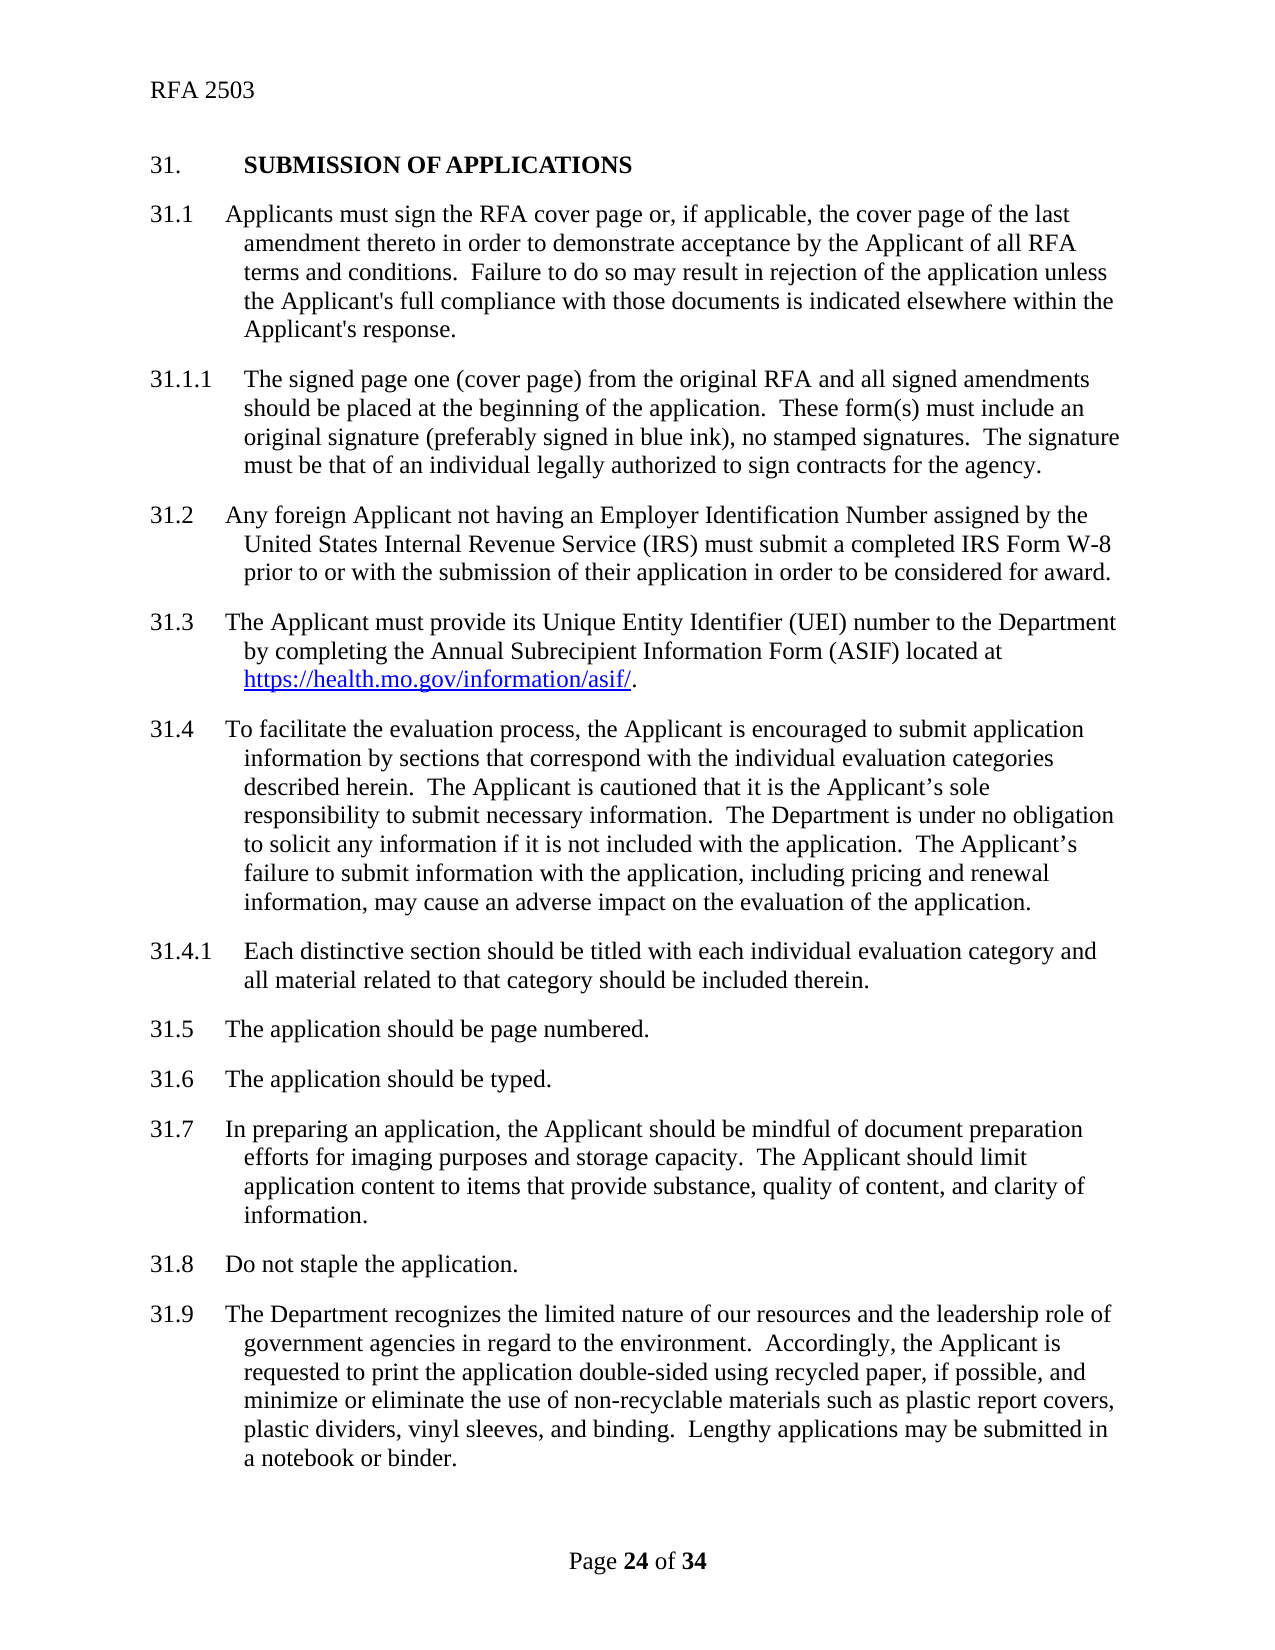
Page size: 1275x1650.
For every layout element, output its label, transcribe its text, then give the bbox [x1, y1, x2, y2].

subtitle In preparing an application, the Applicant should be mindful of document preparation efforts for imaging purposes and storage capacity. The Applicant should limit application content to items that provide substance, quality of content, and clarity of information. [150, 1114, 1125, 1229]
subtitle Any foreign Applicant not having an Employer Identification Number assigned by the United States Internal Revenue Service (IRS) must submit a completed IRS Form W-8 prior to or with the submission of their application in order to be considered for award. [150, 500, 1125, 586]
subtitle Submission of Applications [150, 150, 1125, 179]
subtitle The Department recognizes the limited nature of our resources and the leadership role of government agencies in regard to the environment. Accordingly, the Applicant is requested to print the application double-sided using recycled paper, if possible, and minimize or eliminate the use of non-recyclable materials such as plastic report covers, plastic dividers, vinyl sleeves, and binding. Lengthy applications may be submitted in a notebook or binder. [150, 1299, 1125, 1472]
subtitle Each distinctive section should be titled with each individual evaluation category and all material related to that category should be included therein. [150, 936, 1125, 994]
subtitle The application should be typed. [150, 1064, 1125, 1093]
subtitle To facilitate the evaluation process, the Applicant is encouraged to submit application information by sections that correspond with the individual evaluation categories described herein. The Applicant is cautioned that it is the Applicant’s sole responsibility to submit necessary information. The Department is under no obligation to solicit any information if it is not included with the application. The Applicant’s failure to submit information with the application, including pricing and renewal information, may cause an adverse impact on the evaluation of the application. [150, 714, 1125, 915]
subtitle The Applicant must provide its Unique Entity Identifier (UEI) number to the Department by completing the Annual Subrecipient Information Form (ASIF) located at https://health.mo.gov/information/asif/. [150, 607, 1125, 693]
subtitle Do not staple the application. [150, 1249, 1125, 1278]
subtitle The application should be page numbered. [150, 1014, 1125, 1043]
subtitle Applicants must sign the RFA cover page or, if applicable, the cover page of the last amendment thereto in order to demonstrate acceptance by the Applicant of all RFA terms and conditions. Failure to do so may result in rejection of the application unless the Applicant's full compliance with those documents is indicated elsewhere within the Applicant's response. [150, 199, 1125, 343]
subtitle The signed page one (cover page) from the original RFA and all signed amendments should be placed at the beginning of the application. These form(s) must include an original signature (preferably signed in blue ink), no stamped signatures. The signature must be that of an individual legally authorized to sign contracts for the agency. [150, 364, 1125, 479]
